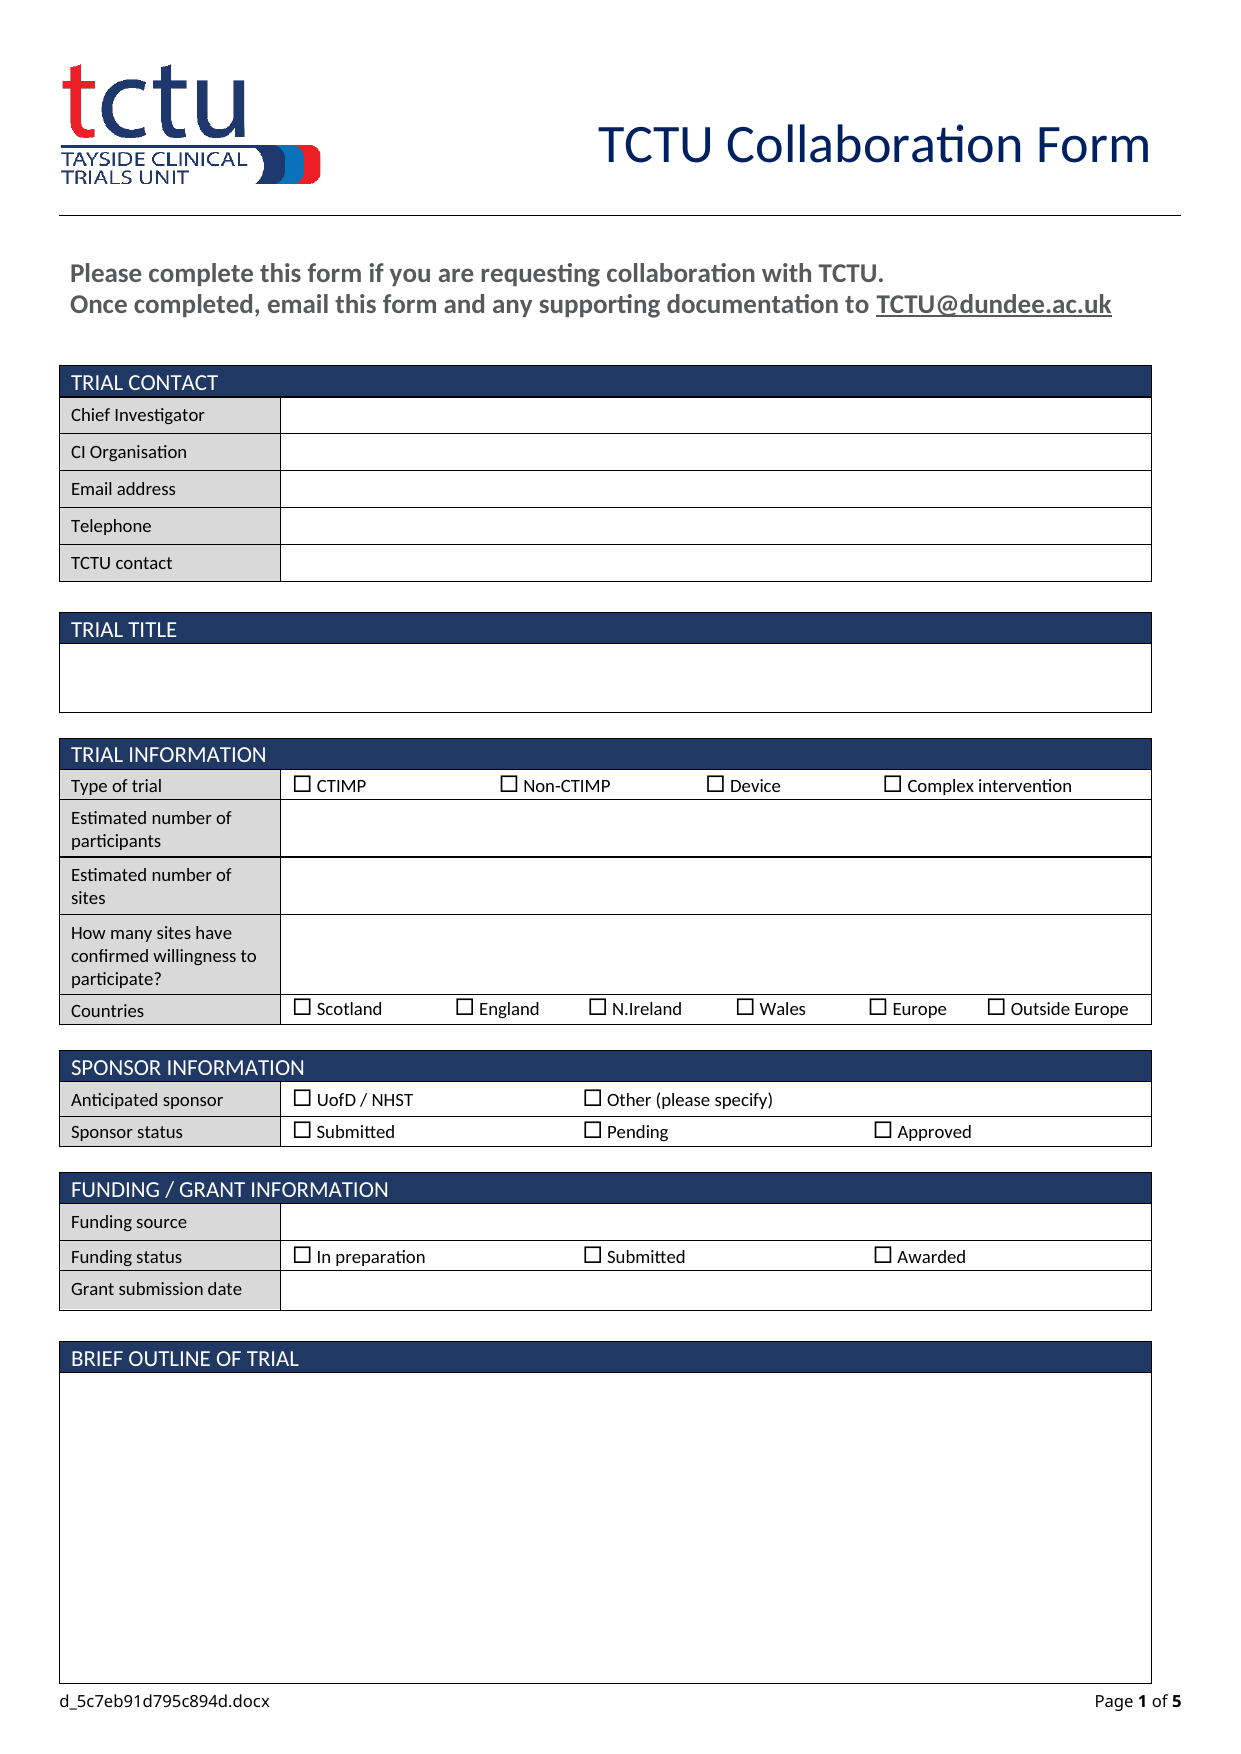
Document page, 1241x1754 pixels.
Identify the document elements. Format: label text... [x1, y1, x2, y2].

table_cell TCTU contact [60, 545, 280, 581]
table_cell Europe [856, 995, 974, 1024]
table_cell N.Ireland [576, 995, 723, 1024]
table_cell Estimated number of participants [60, 800, 280, 856]
table_cell In preparation [281, 1241, 571, 1270]
table_cell Scotland [281, 995, 443, 1024]
table_cell [60, 644, 1151, 712]
table_header FUNDING / GRANT INFORMATION [60, 1173, 1151, 1203]
table_cell Non-CTIMP [487, 770, 694, 799]
table_cell [281, 434, 1151, 470]
table_cell Email address [60, 471, 280, 507]
table_cell Funding status [60, 1241, 280, 1270]
table_cell UofD / NHST [281, 1082, 571, 1116]
table_cell Sponsor status [60, 1117, 280, 1146]
table_cell [281, 398, 1151, 433]
table_cell [281, 800, 1151, 856]
table_cell Awarded [861, 1241, 1151, 1270]
picture [60, 64, 321, 184]
table_cell Chief Investigator [60, 398, 280, 433]
table_cell [281, 471, 1151, 507]
table_cell CI Organisation [60, 434, 280, 470]
subtitle Please complete this form if you are requesting collaboration with TCTU. Once completed, email this form and any supporting documentation to TCTU@dundee.ac.uk [70, 226, 1181, 319]
table_header TRIAL INFORMATION [60, 739, 1151, 769]
table_cell Other (please specify) [571, 1082, 861, 1116]
table_cell [281, 1204, 1151, 1240]
table_cell Countries [60, 995, 280, 1024]
table_cell CTIMP [281, 770, 487, 799]
table_header TRIAL TITLE [60, 613, 1151, 643]
table_cell [281, 1271, 1151, 1309]
table_cell Telephone [60, 508, 280, 544]
table_cell [281, 858, 1151, 914]
table_cell [281, 508, 1151, 544]
table_cell [281, 915, 1151, 994]
table_cell Type of trial [60, 770, 280, 799]
table_cell Submitted [571, 1241, 861, 1270]
table_cell [281, 545, 1151, 581]
table_cell Submitted [281, 1117, 571, 1146]
table_cell Outside Europe [975, 995, 1151, 1024]
text TCTU Collaboration Form [321, 110, 1152, 176]
table_cell Device [694, 770, 871, 799]
table_cell [861, 1082, 1151, 1116]
table_cell Approved [861, 1117, 1151, 1146]
table_cell Estimated number of sites [60, 858, 280, 914]
table_cell [60, 1373, 1151, 1682]
table_cell Anticipated sponsor [60, 1082, 280, 1116]
table_cell Funding source [60, 1204, 280, 1240]
table_header SPONSOR INFORMATION [60, 1051, 1151, 1081]
table_cell Pending [571, 1117, 861, 1146]
table_header BRIEF OUTLINE OF TRIAL [60, 1342, 1151, 1372]
table_header TRIAL CONTACT [60, 366, 1151, 396]
table_cell Complex intervention [871, 770, 1151, 799]
table_cell England [443, 995, 576, 1024]
table_cell How many sites have confirmed willingness to participate? [60, 915, 280, 994]
table_cell Grant submission date [60, 1271, 280, 1309]
table_cell Wales [724, 995, 856, 1024]
